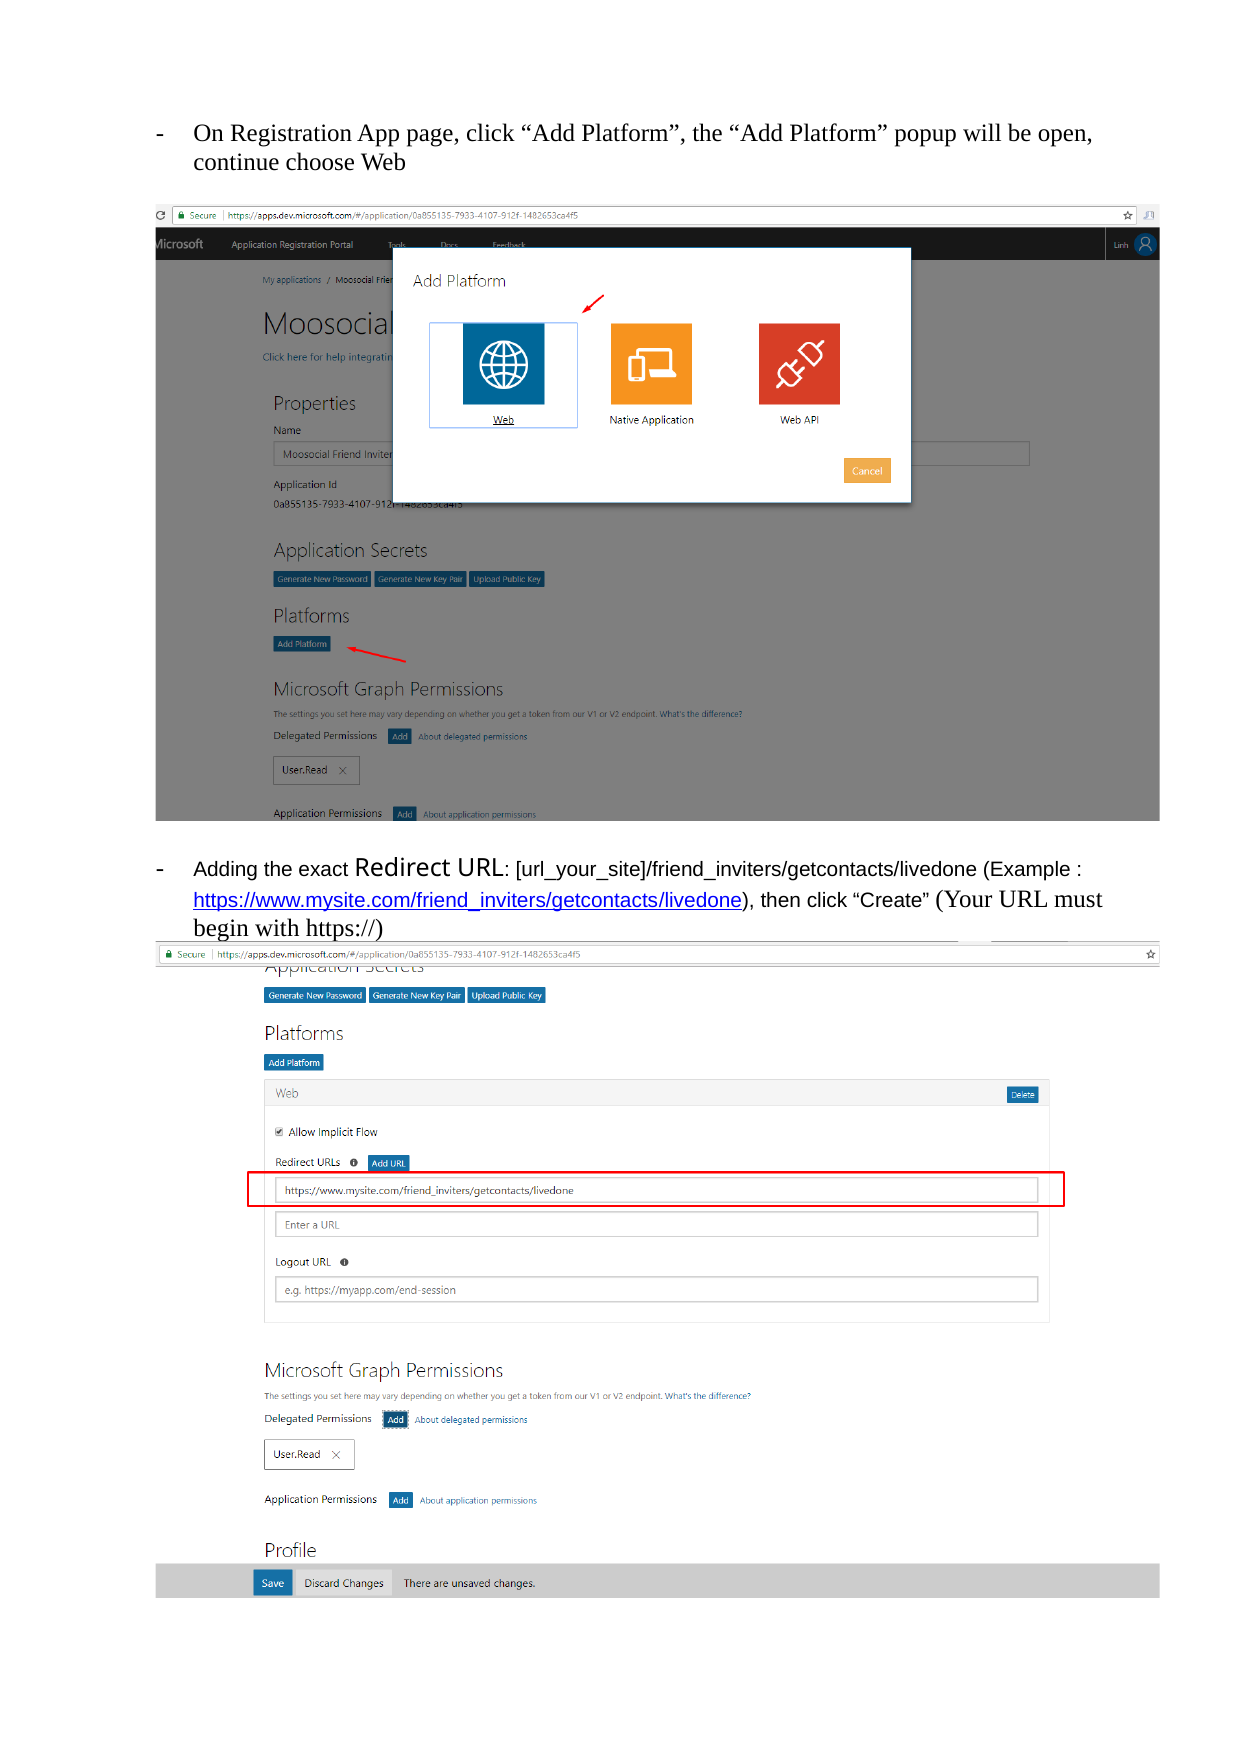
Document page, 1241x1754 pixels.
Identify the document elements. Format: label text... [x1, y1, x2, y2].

list On Registration App page, click “Add Platform”, the “Add Platform” popup will be open, continue choose Web [156, 118, 1122, 176]
picture [155, 204, 1160, 821]
picture [155, 941, 1160, 1598]
list Adding the exact Redirect URL: [url_your_site]/friend_inviters/getcontacts/livedone (Example : https://www.mysite.com/friend_inviters/getcontacts/livedone), then click “Create” (Your URL must begin with https://) [156, 850, 1122, 941]
